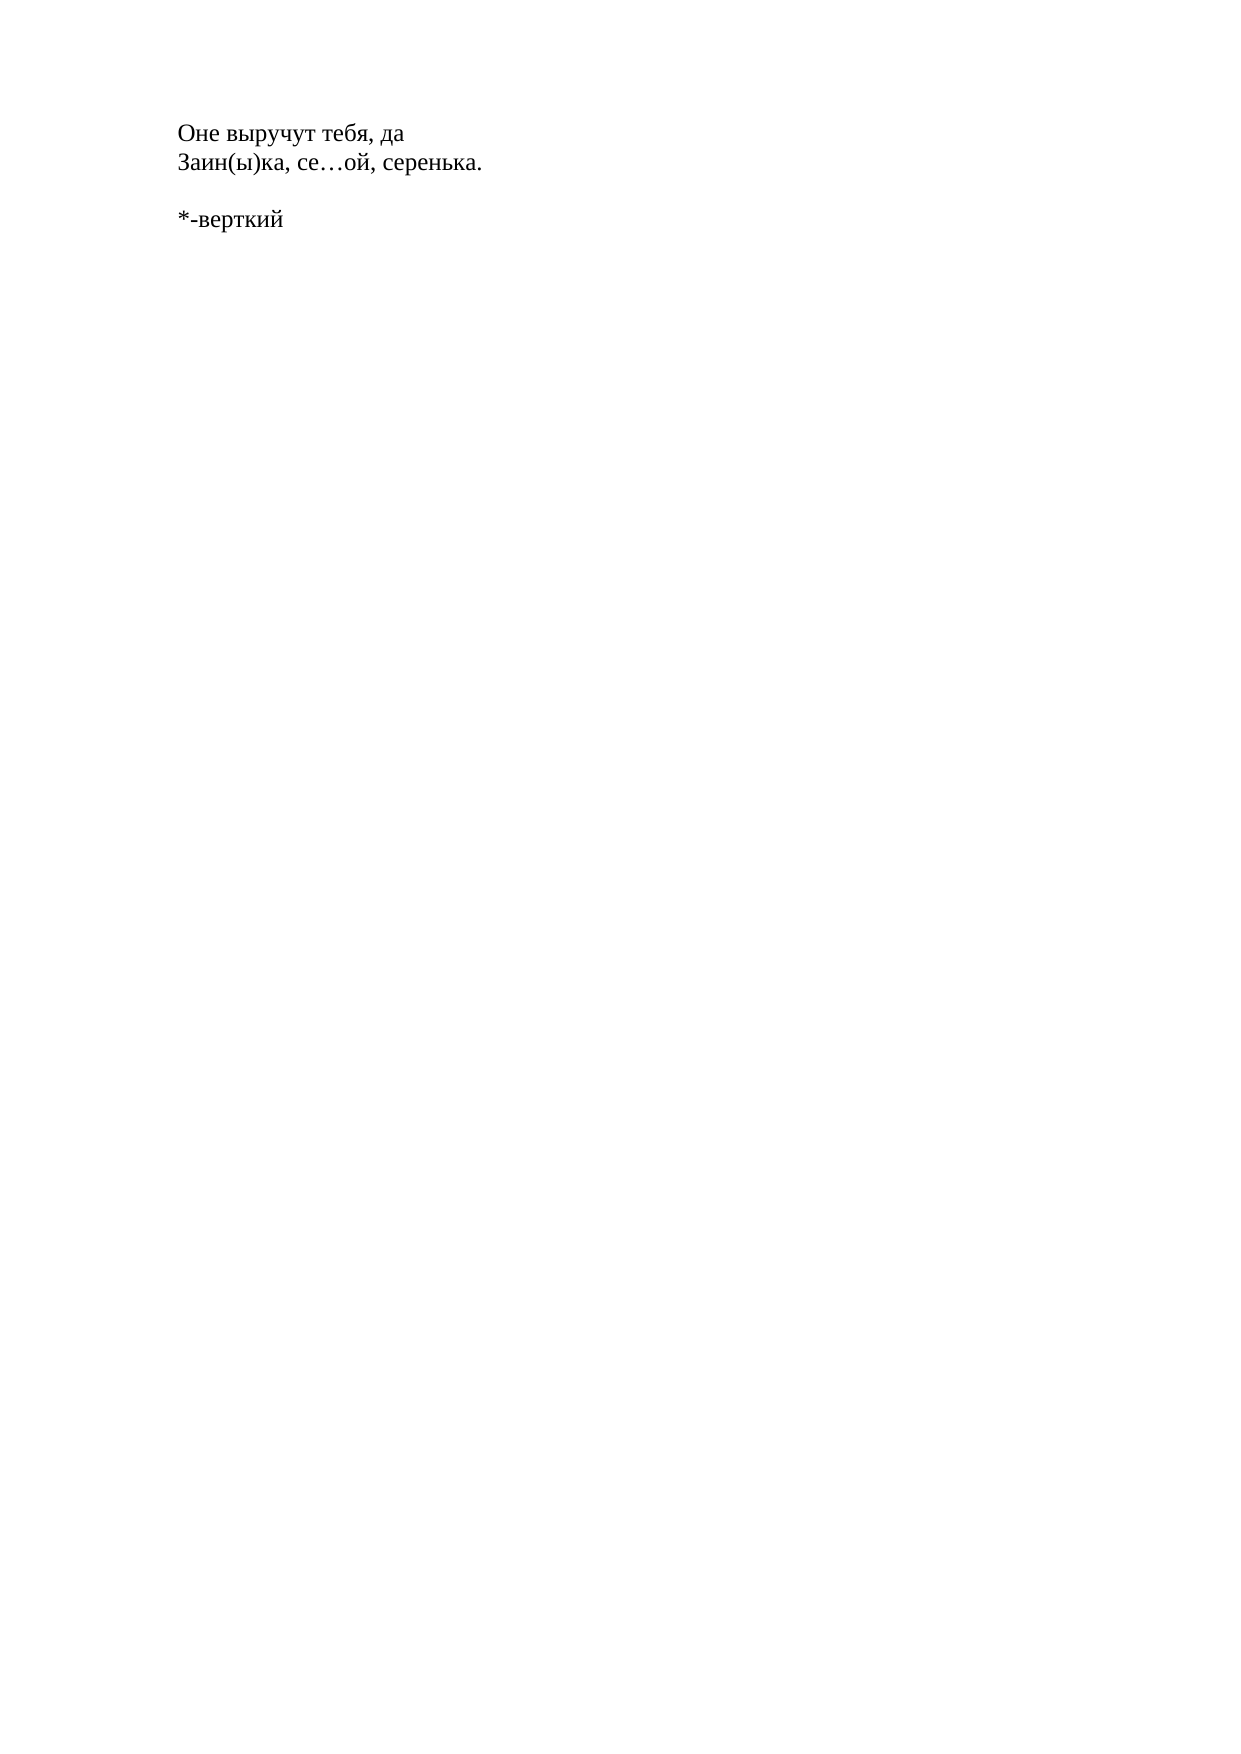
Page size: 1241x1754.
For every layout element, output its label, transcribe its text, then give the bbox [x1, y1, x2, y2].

text Заин(ы)ка, се…ой, серенька. [177, 147, 1152, 176]
text Оне выручут тебя, да [177, 118, 1152, 147]
text *-верткий [177, 204, 1152, 233]
